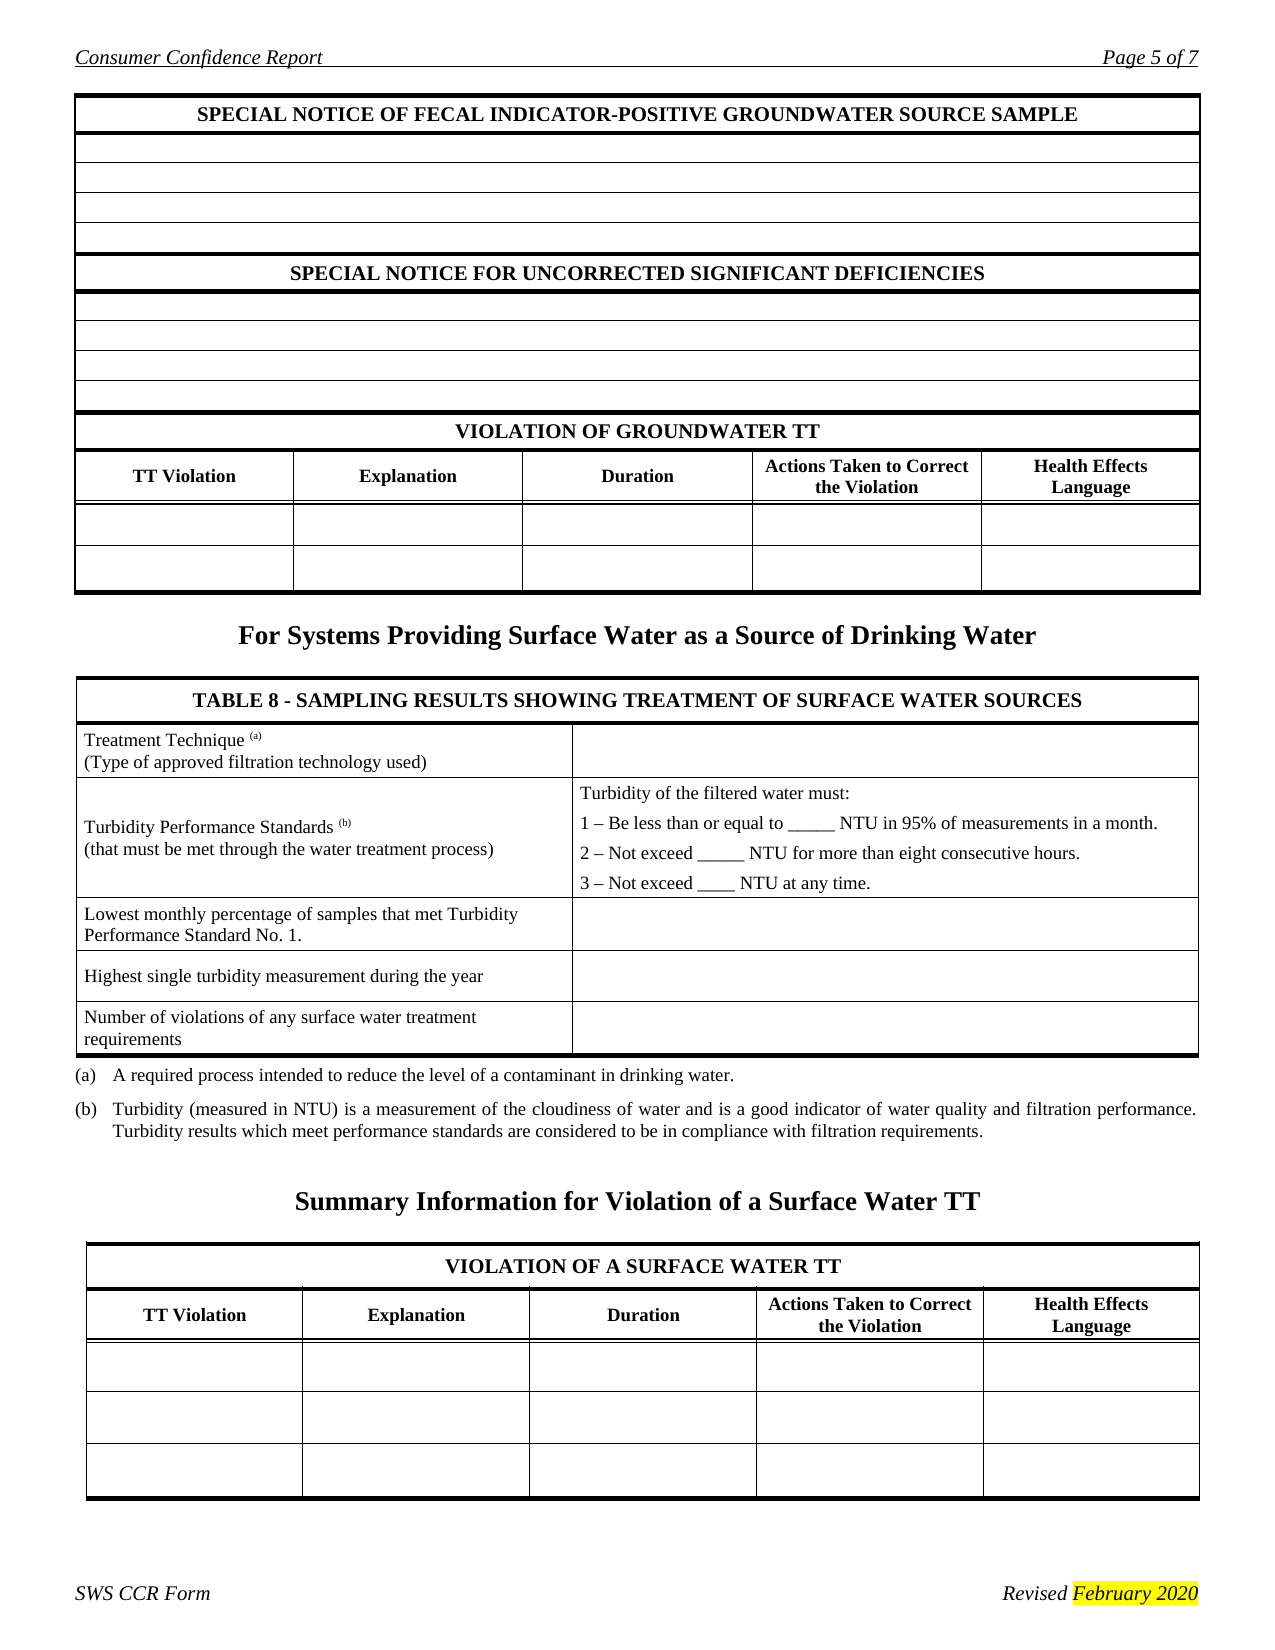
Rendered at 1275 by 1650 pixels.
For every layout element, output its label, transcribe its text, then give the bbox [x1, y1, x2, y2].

table_cell [87, 1343, 302, 1391]
table_cell [530, 1343, 756, 1391]
table_cell [76, 505, 293, 545]
table_cell TT Violation [87, 1291, 302, 1338]
table_cell [76, 294, 1199, 320]
text Summary Information for Violation of a Surface Water TT [75, 1185, 1200, 1216]
table_cell VIOLATION OF GROUNDWATER TT [76, 415, 1199, 448]
table_cell Actions Taken to Correct the Violation [757, 1291, 983, 1338]
table_cell [753, 505, 981, 545]
table_cell Actions Taken to Correct the Violation [753, 452, 981, 500]
table_cell Duration [530, 1291, 756, 1338]
table_cell [87, 1392, 302, 1443]
table_cell Health Effects Language [984, 1291, 1199, 1338]
table_cell [573, 951, 1198, 1001]
table_cell [303, 1444, 529, 1496]
table_header Table 8 - sampling results showing TREATMENT OF SURFACE WATER SOURCES [77, 680, 1198, 721]
table_cell Lowest monthly percentage of samples that met Turbidity Performance Standard No. 1. [77, 898, 572, 950]
table_cell [573, 1002, 1198, 1053]
table_header VIOLATION OF A SURFACE WATER TT [87, 1246, 1199, 1286]
table_cell [984, 1444, 1199, 1496]
table_cell [757, 1343, 983, 1391]
table_cell [984, 1343, 1199, 1391]
table_cell Treatment Technique (a) (Type of approved filtration technology used) [77, 725, 572, 777]
table_cell [76, 321, 1199, 350]
table_cell Number of violations of any surface water treatment requirements [77, 1002, 572, 1053]
text (b) Turbidity (measured in NTU) is a measurement of the cloudiness of water and is a good indicator of water quality and filtration performance. Turbidity results which meet performance standards are considered to be in compliance with filtration requirements. [75, 1098, 1200, 1141]
table_cell [76, 351, 1199, 380]
table_cell [294, 546, 522, 590]
table_cell [982, 546, 1199, 590]
table_cell [76, 135, 1199, 162]
table_cell [76, 546, 293, 590]
table_cell TT Violation [76, 452, 293, 500]
table_cell [984, 1392, 1199, 1443]
table_cell Duration [523, 452, 752, 500]
table_cell [76, 163, 1199, 192]
table_cell [303, 1343, 529, 1391]
table_cell [523, 546, 752, 590]
table_cell [757, 1392, 983, 1443]
table_cell Turbidity of the filtered water must: 1 – Be less than or equal to _____ NTU in 95% of measurements in a month. 2 – Not exceed _____ NTU for more than eight consecutive hours. 3 – Not exceed ____ NTU at any time. [573, 778, 1198, 897]
table_cell [523, 505, 752, 545]
table_cell [76, 193, 1199, 222]
table_cell [573, 725, 1198, 777]
table_cell [982, 505, 1199, 545]
table_cell Health Effects Language [982, 452, 1199, 500]
table_cell [76, 223, 1199, 252]
table_cell [757, 1444, 983, 1496]
table_cell Explanation [303, 1291, 529, 1338]
table_cell [573, 898, 1198, 950]
text (a) A required process intended to reduce the level of a contaminant in drinking water. [75, 1064, 1200, 1086]
text For Systems Providing Surface Water as a Source of Drinking Water [75, 619, 1200, 651]
table_cell [294, 505, 522, 545]
table_cell Explanation [294, 452, 522, 500]
table_cell [530, 1444, 756, 1496]
table_header SPECIAL NOTICE OF FECAL INDICATOR-POSITIVE GROUNDWATER SOURCE SAMPLE [76, 98, 1199, 131]
table_cell SPECIAL NOTICE FOR UNCORRECTED SIGNIFICANT DEFICIENCIES [76, 256, 1199, 289]
table_cell Turbidity Performance Standards (b) (that must be met through the water treatment process) [77, 778, 572, 897]
table_cell [76, 381, 1199, 410]
table_cell Highest single turbidity measurement during the year [77, 951, 572, 1001]
table_cell [530, 1392, 756, 1443]
table_cell [303, 1392, 529, 1443]
table_cell [87, 1444, 302, 1496]
table_cell [753, 546, 981, 590]
